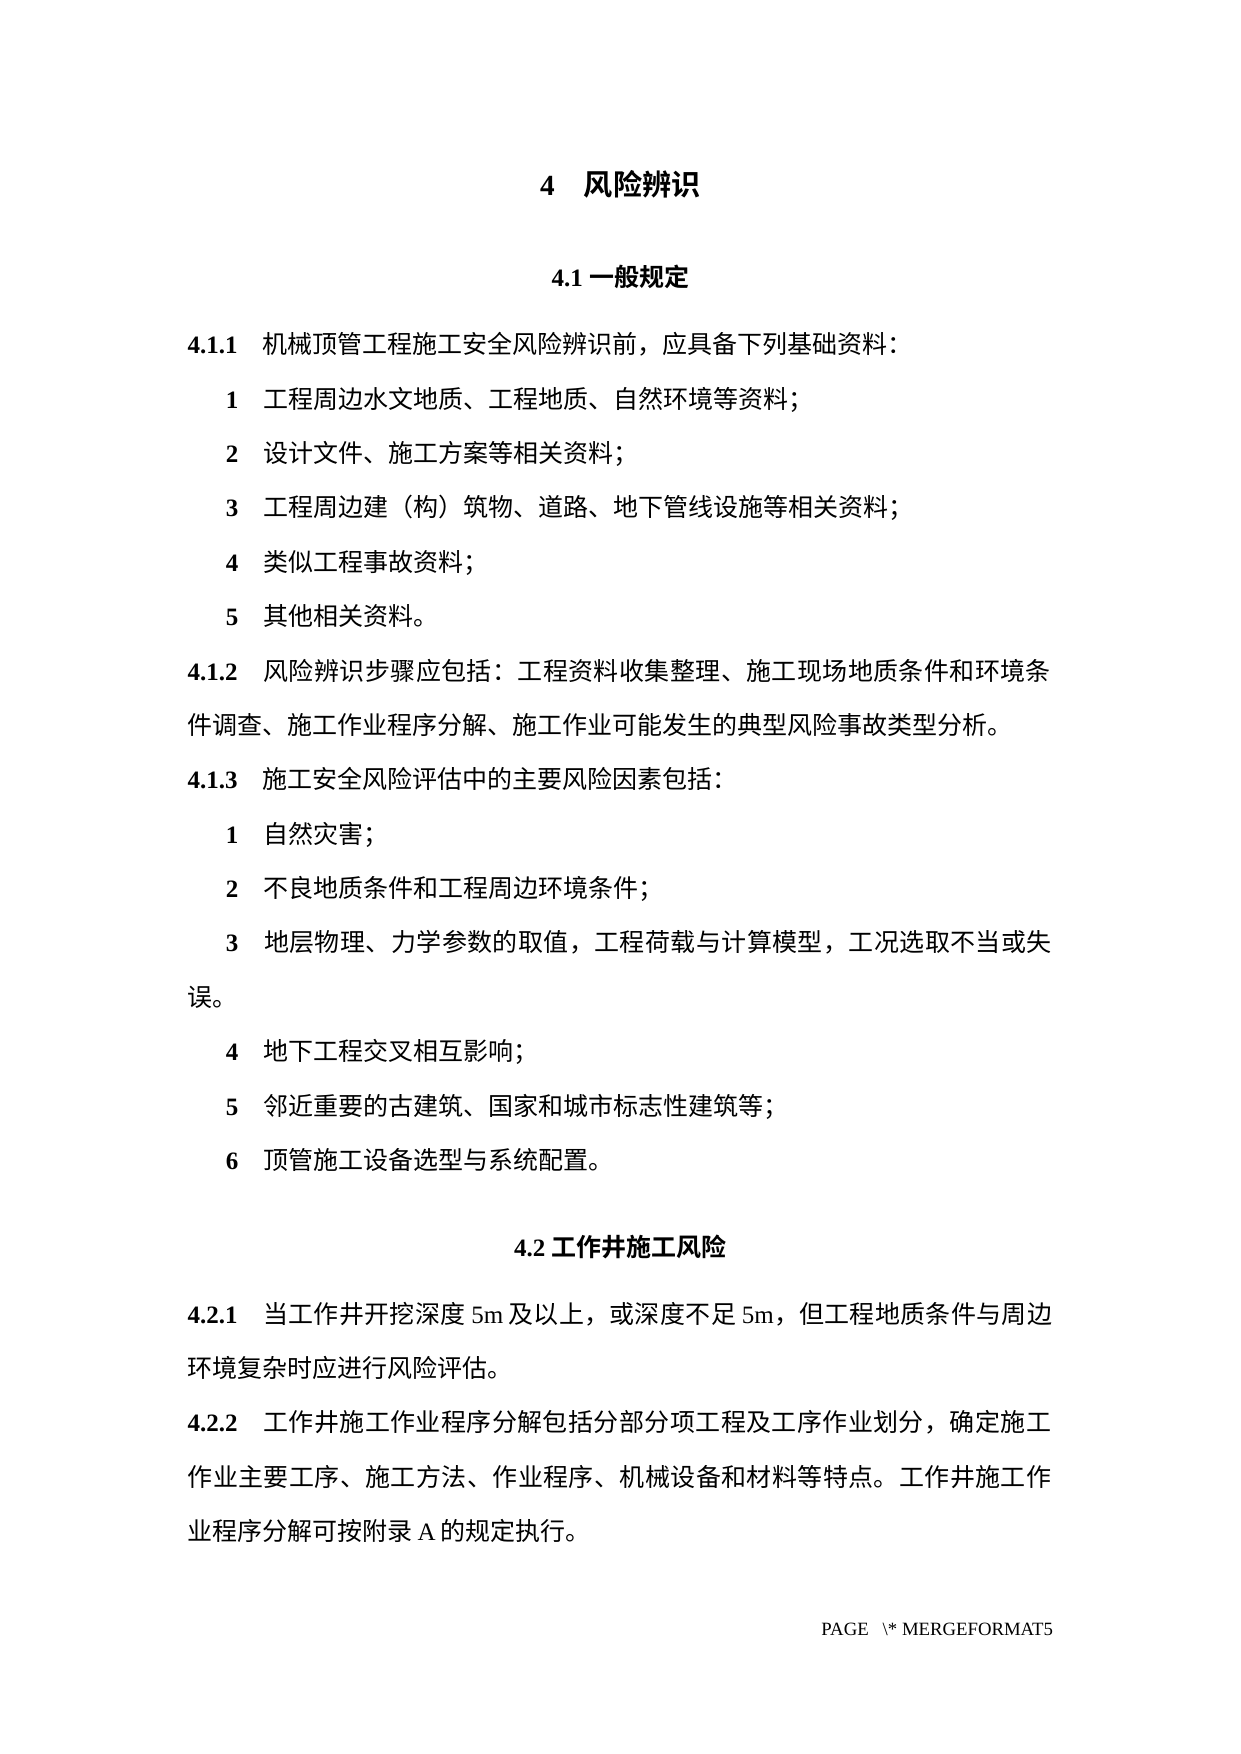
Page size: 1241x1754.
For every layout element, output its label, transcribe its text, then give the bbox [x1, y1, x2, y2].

text 5 邻近重要的古建筑、国家和城市标志性建筑等； [187, 1086, 1053, 1122]
text 2 不良地质条件和工程周边环境条件； [187, 868, 1053, 905]
text 4.2.1 当工作井开挖深度5m及以上，或深度不足5m，但工程地质条件与周边环境复杂时应进行风险评估。 [187, 1294, 1053, 1385]
text 4 地下工程交叉相互影响； [187, 1032, 1053, 1068]
text 4.1.2 风险辨识步骤应包括：工程资料收集整理、施工现场地质条件和环境条件调查、施工作业程序分解、施工作业可能发生的典型风险事故类型分析。 [187, 651, 1053, 742]
text 6 顶管施工设备选型与系统配置。 [187, 1140, 1053, 1177]
subtitle 4.2 工作井施工风险 [187, 1227, 1053, 1263]
subtitle 4.1 一般规定 [187, 258, 1053, 294]
text 1 自然灾害； [187, 814, 1053, 850]
text 1 工程周边水文地质、工程地质、自然环境等资料； [187, 379, 1053, 415]
text 2 设计文件、施工方案等相关资料； [187, 433, 1053, 470]
text 5 其他相关资料。 [187, 597, 1053, 633]
text 4.1.1 机械顶管工程施工安全风险辨识前，应具备下列基础资料： [187, 325, 1053, 361]
text 3 地层物理、力学参数的取值，工程荷载与计算模型，工况选取不当或失误。 [187, 923, 1053, 1013]
subtitle 4 风险辨识 [187, 162, 1053, 204]
text 4 类似工程事故资料； [187, 542, 1053, 578]
text 4.2.2 工作井施工作业程序分解包括分部分项工程及工序作业划分，确定施工作业主要工序、施工方法、作业程序、机械设备和材料等特点。工作井施工作业程序分解可按附录A的规定执行。 [187, 1403, 1053, 1548]
text 4.1.3 施工安全风险评估中的主要风险因素包括： [187, 760, 1053, 796]
text 3 工程周边建（构）筑物、道路、地下管线设施等相关资料； [187, 488, 1053, 524]
